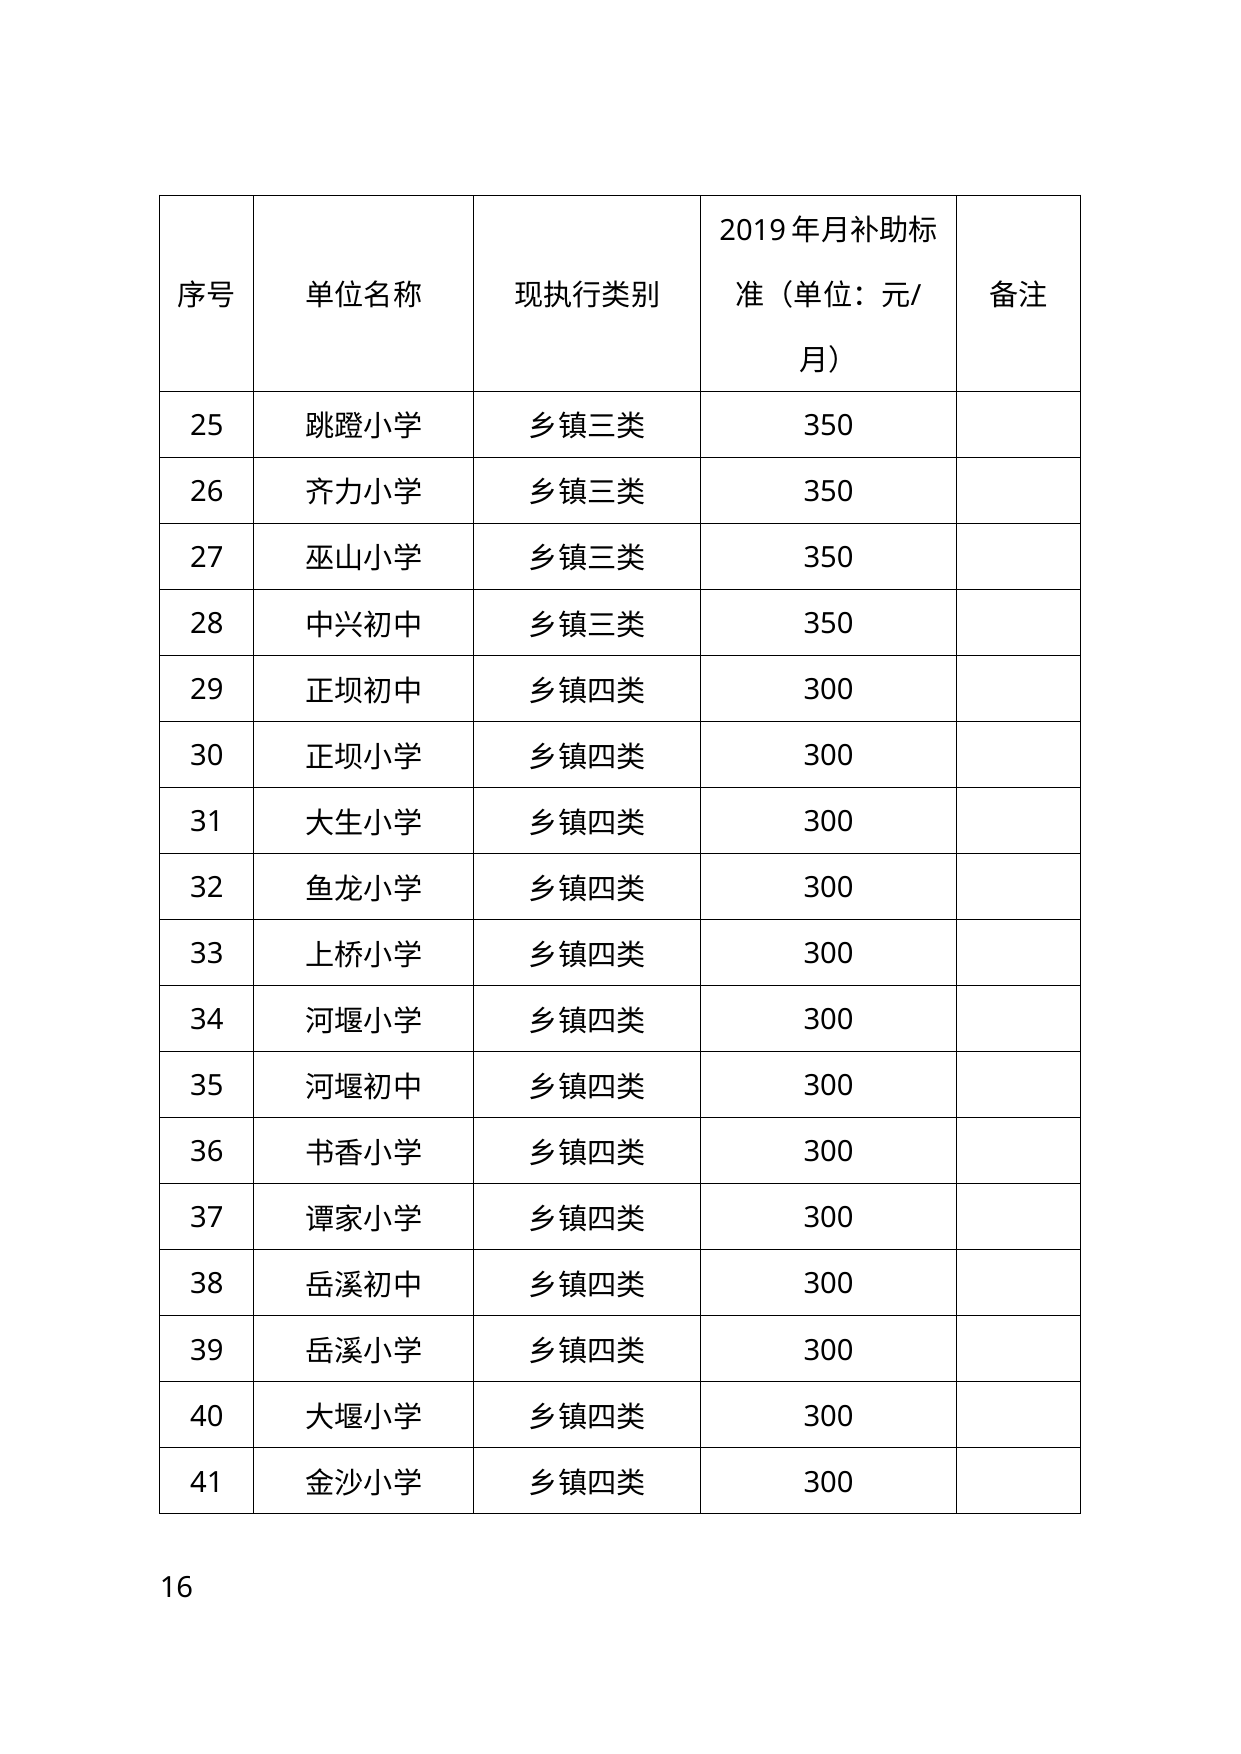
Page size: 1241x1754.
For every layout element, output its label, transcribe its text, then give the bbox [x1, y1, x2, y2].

table_cell 35 [160, 1052, 253, 1117]
table_cell 乡镇四类 [474, 1382, 700, 1447]
table_cell 29 [160, 656, 253, 721]
table_cell 乡镇四类 [474, 854, 700, 919]
table_cell 350 [701, 392, 956, 457]
table_cell 38 [160, 1250, 253, 1315]
table_cell [957, 1382, 1080, 1447]
table_cell 26 [160, 458, 253, 523]
table_cell 乡镇三类 [474, 590, 700, 655]
table_cell [957, 524, 1080, 589]
table_cell 27 [160, 524, 253, 589]
table_cell 乡镇四类 [474, 986, 700, 1051]
table_cell 41 [160, 1448, 253, 1513]
table_cell 300 [701, 1118, 956, 1183]
table_cell 齐力小学 [254, 458, 473, 523]
table_cell 乡镇四类 [474, 1448, 700, 1513]
table_cell 30 [160, 722, 253, 787]
table_cell 鱼龙小学 [254, 854, 473, 919]
table_cell 中兴初中 [254, 590, 473, 655]
table_cell 大堰小学 [254, 1382, 473, 1447]
table_cell [957, 590, 1080, 655]
table_cell 36 [160, 1118, 253, 1183]
table_cell 书香小学 [254, 1118, 473, 1183]
table_cell [957, 392, 1080, 457]
table_header 2019年月补助标准（单位：元/月） [701, 196, 956, 391]
table_cell [957, 656, 1080, 721]
table_cell 37 [160, 1184, 253, 1249]
table_cell 300 [701, 788, 956, 853]
table_cell 乡镇四类 [474, 788, 700, 853]
table_cell 乡镇四类 [474, 1316, 700, 1381]
table_cell 300 [701, 1250, 956, 1315]
table_cell 350 [701, 458, 956, 523]
table_cell 28 [160, 590, 253, 655]
table_header 单位名称 [254, 196, 473, 391]
table_cell 岳溪初中 [254, 1250, 473, 1315]
table_cell 正坝小学 [254, 722, 473, 787]
table_cell [957, 1316, 1080, 1381]
table_cell 跳蹬小学 [254, 392, 473, 457]
table_cell 乡镇四类 [474, 1052, 700, 1117]
table_cell 300 [701, 1382, 956, 1447]
table_cell 乡镇四类 [474, 1184, 700, 1249]
table_cell 33 [160, 920, 253, 985]
table_header 序号 [160, 196, 253, 391]
table_cell 40 [160, 1382, 253, 1447]
table_cell 300 [701, 722, 956, 787]
table_cell [957, 854, 1080, 919]
table_cell 谭家小学 [254, 1184, 473, 1249]
table_cell 350 [701, 524, 956, 589]
table_cell [957, 920, 1080, 985]
table_cell 上桥小学 [254, 920, 473, 985]
table_cell 300 [701, 854, 956, 919]
table_cell 300 [701, 1052, 956, 1117]
table_cell 25 [160, 392, 253, 457]
table_cell 32 [160, 854, 253, 919]
table_cell 正坝初中 [254, 656, 473, 721]
table_cell 河堰小学 [254, 986, 473, 1051]
table_cell 乡镇三类 [474, 458, 700, 523]
table_cell [957, 1052, 1080, 1117]
table_cell [957, 1250, 1080, 1315]
table_cell [957, 986, 1080, 1051]
table_cell [957, 788, 1080, 853]
table_header 现执行类别 [474, 196, 700, 391]
table_cell [957, 1184, 1080, 1249]
table_cell 乡镇四类 [474, 1250, 700, 1315]
table_cell 300 [701, 1448, 956, 1513]
table_cell [957, 458, 1080, 523]
table_cell 300 [701, 1184, 956, 1249]
table_cell 乡镇四类 [474, 920, 700, 985]
table_cell 乡镇四类 [474, 1118, 700, 1183]
table_cell 31 [160, 788, 253, 853]
table_cell 39 [160, 1316, 253, 1381]
table_cell [957, 722, 1080, 787]
table_cell 34 [160, 986, 253, 1051]
table_cell 岳溪小学 [254, 1316, 473, 1381]
table_cell 300 [701, 920, 956, 985]
table_cell 巫山小学 [254, 524, 473, 589]
table_cell 300 [701, 1316, 956, 1381]
table_cell [957, 1118, 1080, 1183]
table_cell 乡镇四类 [474, 722, 700, 787]
table_cell 300 [701, 986, 956, 1051]
table_cell 乡镇三类 [474, 524, 700, 589]
table_cell 河堰初中 [254, 1052, 473, 1117]
table_cell 乡镇四类 [474, 656, 700, 721]
table_cell 乡镇三类 [474, 392, 700, 457]
table_cell 350 [701, 590, 956, 655]
table_cell [957, 1448, 1080, 1513]
table_cell 300 [701, 656, 956, 721]
table_header 备注 [957, 196, 1080, 391]
table_cell 金沙小学 [254, 1448, 473, 1513]
table_cell 大生小学 [254, 788, 473, 853]
